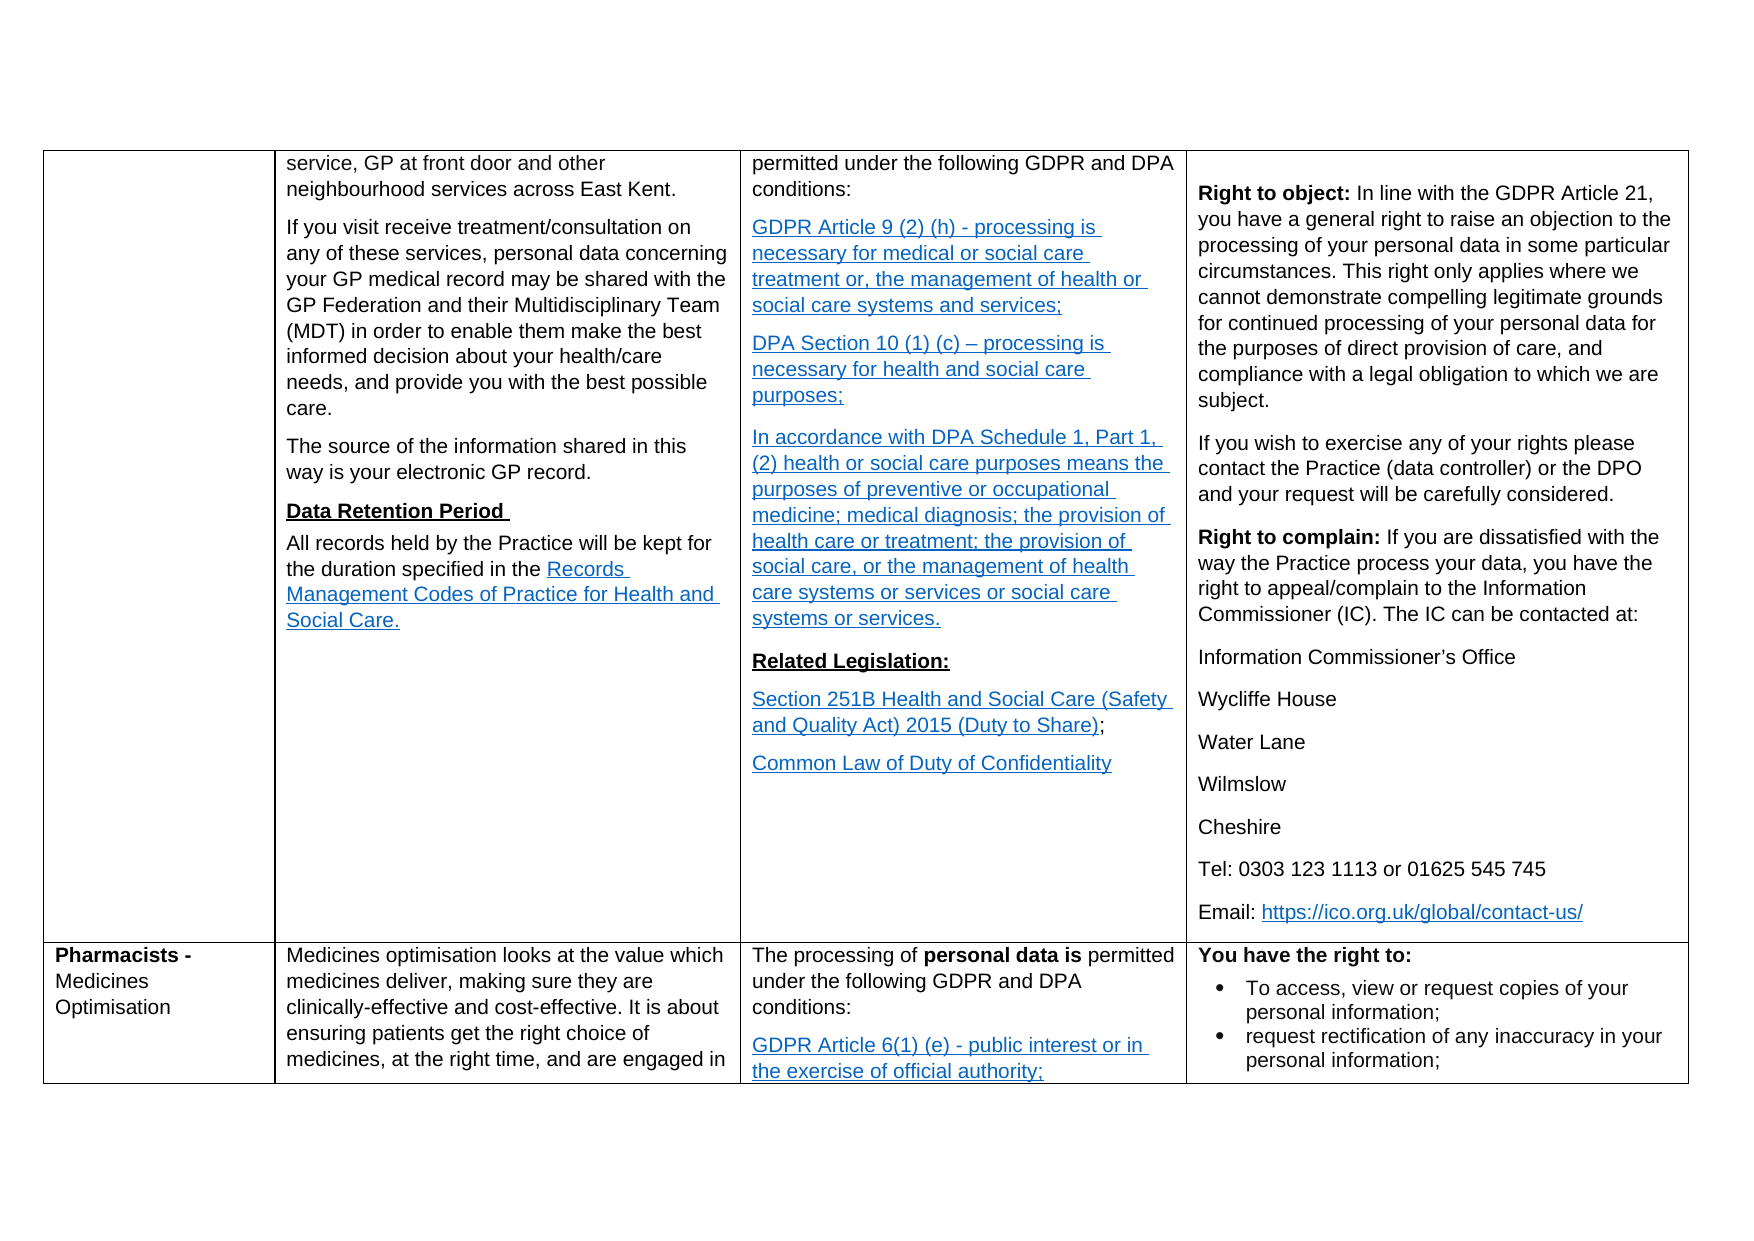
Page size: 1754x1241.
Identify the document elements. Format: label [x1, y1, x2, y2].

table_cell [741, 151, 1186, 942]
table_cell [741, 943, 1186, 1083]
table_cell [44, 151, 274, 942]
table_cell [276, 943, 740, 1083]
table_cell [1187, 151, 1688, 942]
table_cell [276, 151, 740, 942]
table_cell [44, 943, 274, 1083]
table_cell [1187, 943, 1688, 1083]
